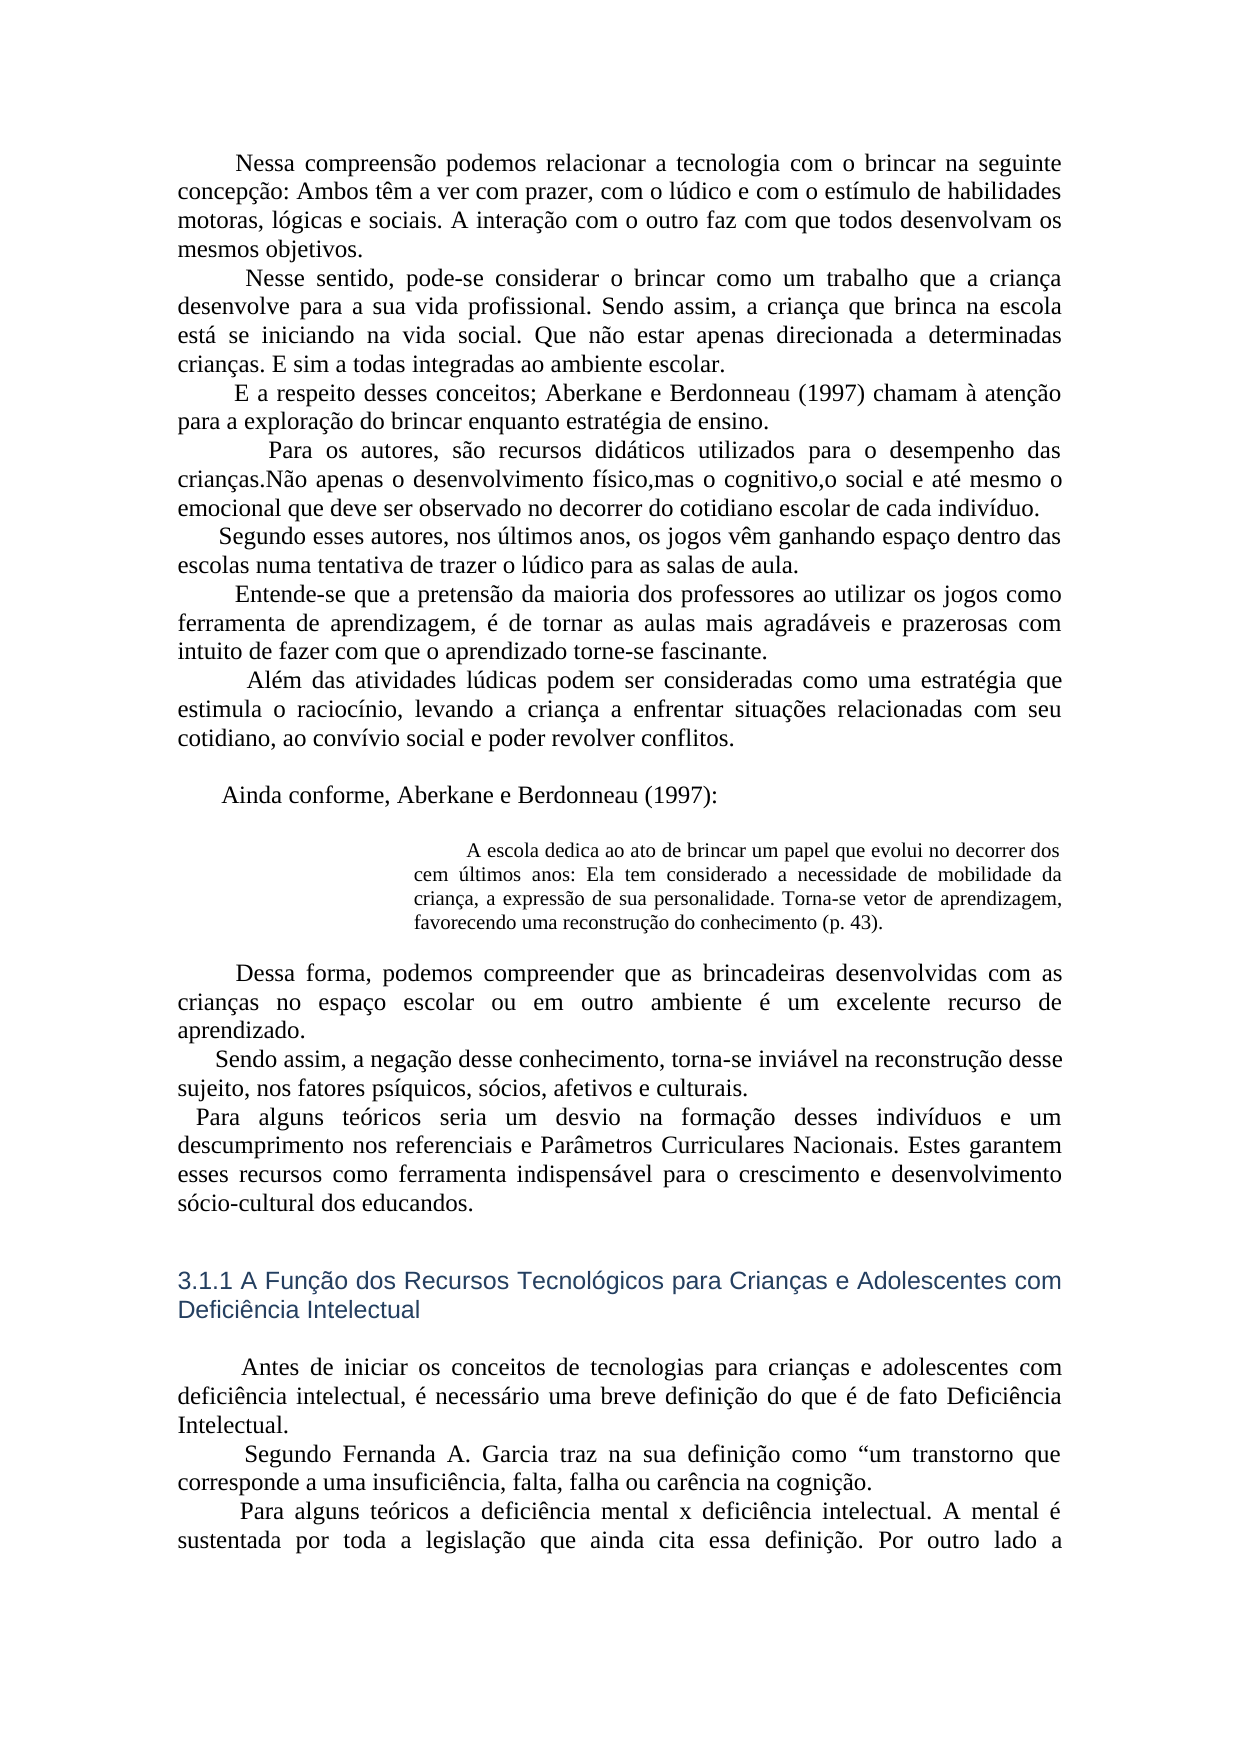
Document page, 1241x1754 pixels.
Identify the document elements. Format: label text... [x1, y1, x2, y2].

text Nesse sentido, pode-se considerar o brincar como um trabalho que a criança desenvolve para a sua vida profissional. Sendo assim, a criança que brinca na escola está se iniciando na vida social. Que não estar apenas direcionada a determinadas crianças. E sim a todas integradas ao ambiente escolar. [177, 263, 1063, 378]
text Nessa compreensão podemos relacionar a tecnologia com o brincar na seguinte concepção: Ambos têm a ver com prazer, com o lúdico e com o estímulo de habilidades motoras, lógicas e sociais. A interação com o outro faz com que todos desenvolvam os mesmos objetivos. [177, 148, 1063, 263]
text Para os autores, são recursos didáticos utilizados para o desempenho das crianças.Não apenas o desenvolvimento físico,mas o cognitivo,o social e até mesmo o emocional que deve ser observado no decorrer do cotidiano escolar de cada indivíduo. [177, 435, 1063, 521]
text Segundo esses autores, nos últimos anos, os jogos vêm ganhando espaço dentro das escolas numa tentativa de trazer o lúdico para as salas de aula. [177, 521, 1063, 579]
text Entende-se que a pretensão da maioria dos professores ao utilizar os jogos como ferramenta de aprendizagem, é de tornar as aulas mais agradáveis e prazerosas com intuito de fazer com que o aprendizado torne-se fascinante. [177, 579, 1063, 665]
text Além das atividades lúdicas podem ser consideradas como uma estratégia que estimula o raciocínio, levando a criança a enfrentar situações relacionadas com seu cotidiano, ao convívio social e poder revolver conflitos. [177, 665, 1063, 751]
text Dessa forma, podemos compreender que as brincadeiras desenvolvidas com as crianças no espaço escolar ou em outro ambiente é um excelente recurso de aprendizado. [177, 958, 1063, 1044]
subtitle 3.1.1 A Função dos Recursos Tecnológicos para Crianças e Adolescentes com Deficiência Intelectual [177, 1266, 1063, 1324]
text Ainda conforme, Aberkane e Berdonneau (1997): [177, 780, 1063, 809]
text A escola dedica ao ato de brincar um papel que evolui no decorrer dos cem últimos anos: Ela tem considerado a necessidade de mobilidade da criança, a expressão de sua personalidade. Torna-se vetor de aprendizagem, favorecendo uma reconstrução do conhecimento (p. 43). [251, 838, 1063, 934]
text Sendo assim, a negação desse conhecimento, torna-se inviável na reconstrução desse sujeito, nos fatores psíquicos, sócios, afetivos e culturais. [177, 1044, 1063, 1102]
text Antes de iniciar os conceitos de tecnologias para crianças e adolescentes com deficiência intelectual, é necessário uma breve definição do que é de fato Deficiência Intelectual. [177, 1352, 1063, 1439]
text Para alguns teóricos seria um desvio na formação desses indivíduos e um descumprimento nos referenciais e Parâmetros Curriculares Nacionais. Estes garantem esses recursos como ferramenta indispensável para o crescimento e desenvolvimento sócio-cultural dos educandos. [177, 1102, 1063, 1217]
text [177, 1496, 1063, 1554]
text Segundo Fernanda A. Garcia traz na sua definição como “um transtorno que corresponde a uma insuficiência, falta, falha ou carência na cognição. [177, 1439, 1063, 1496]
text E a respeito desses conceitos; Aberkane e Berdonneau (1997) chamam à atenção para a exploração do brincar enquanto estratégia de ensino. [177, 378, 1063, 435]
